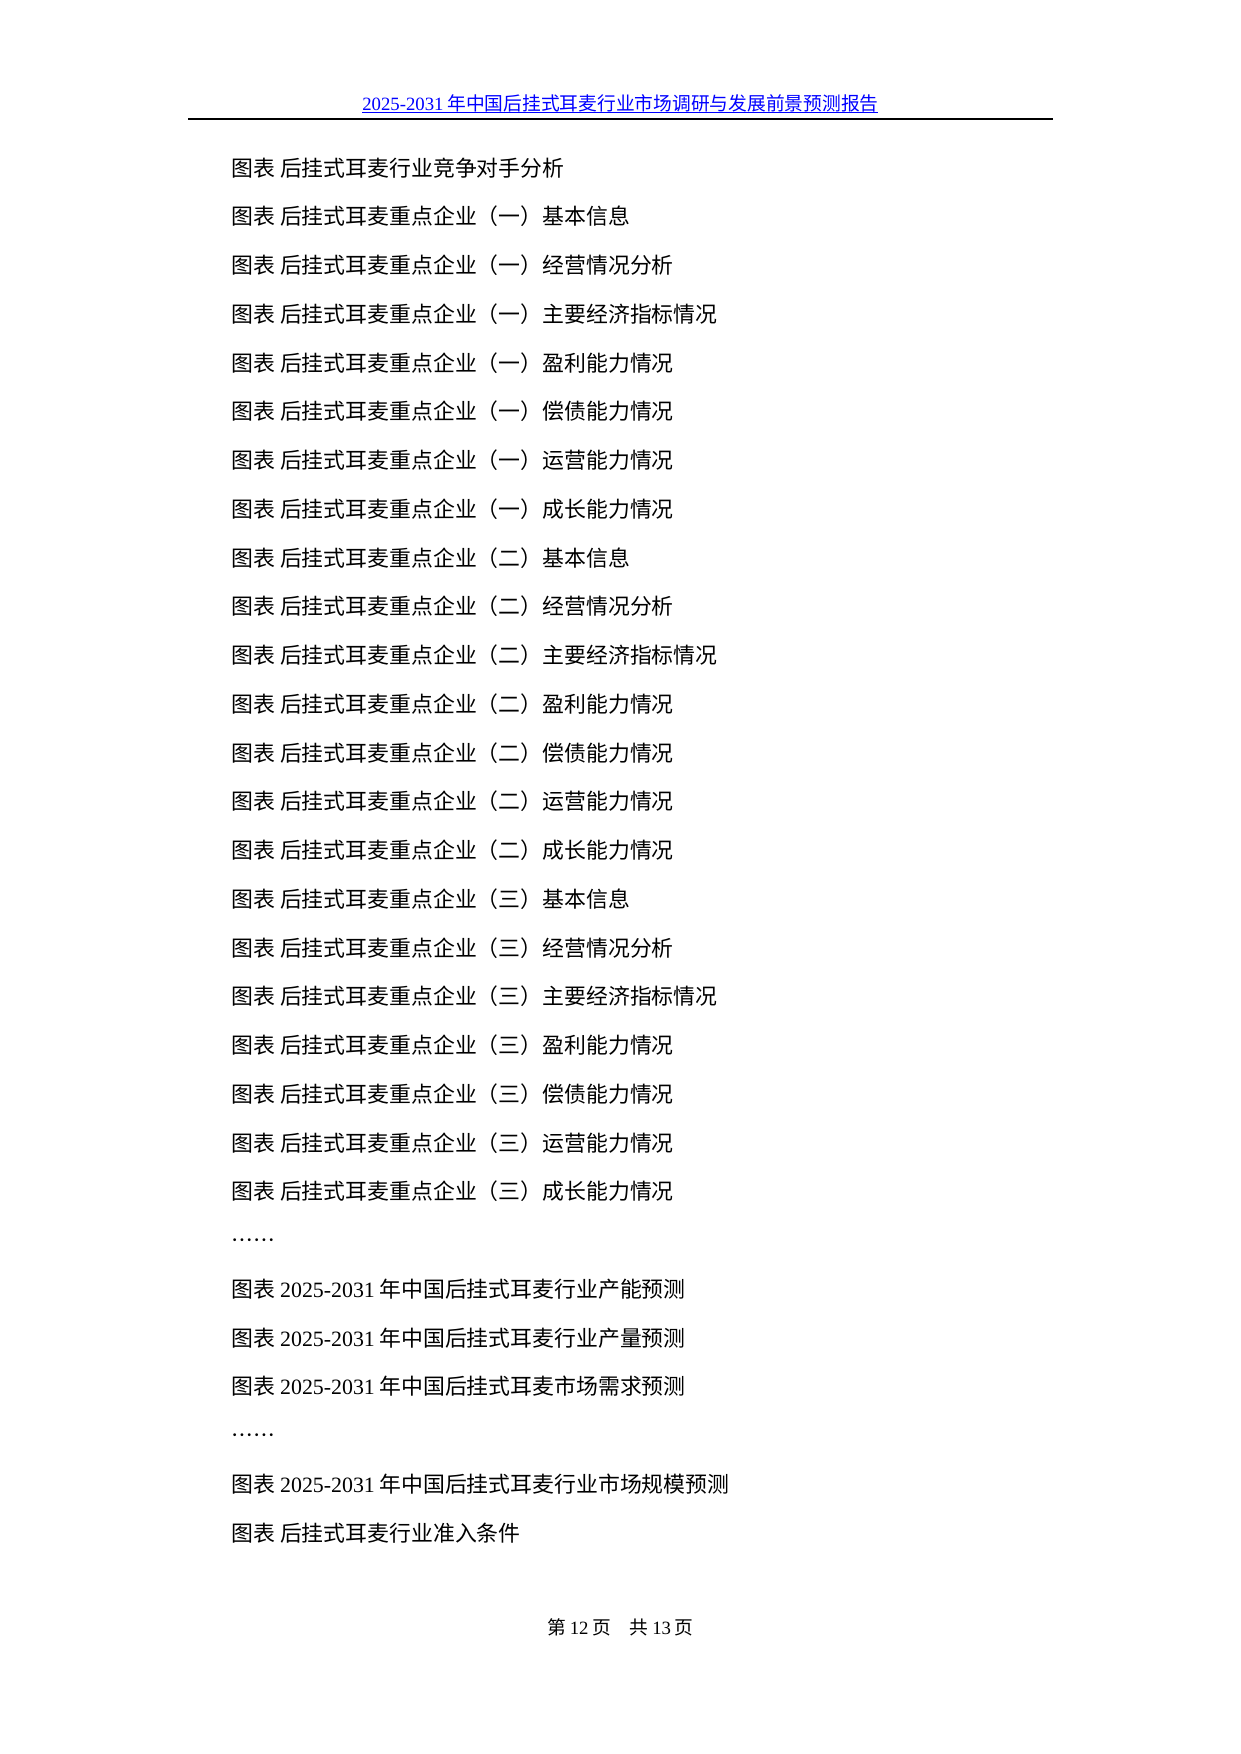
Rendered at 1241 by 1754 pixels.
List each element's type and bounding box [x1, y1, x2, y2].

text [187, 150, 1053, 1548]
